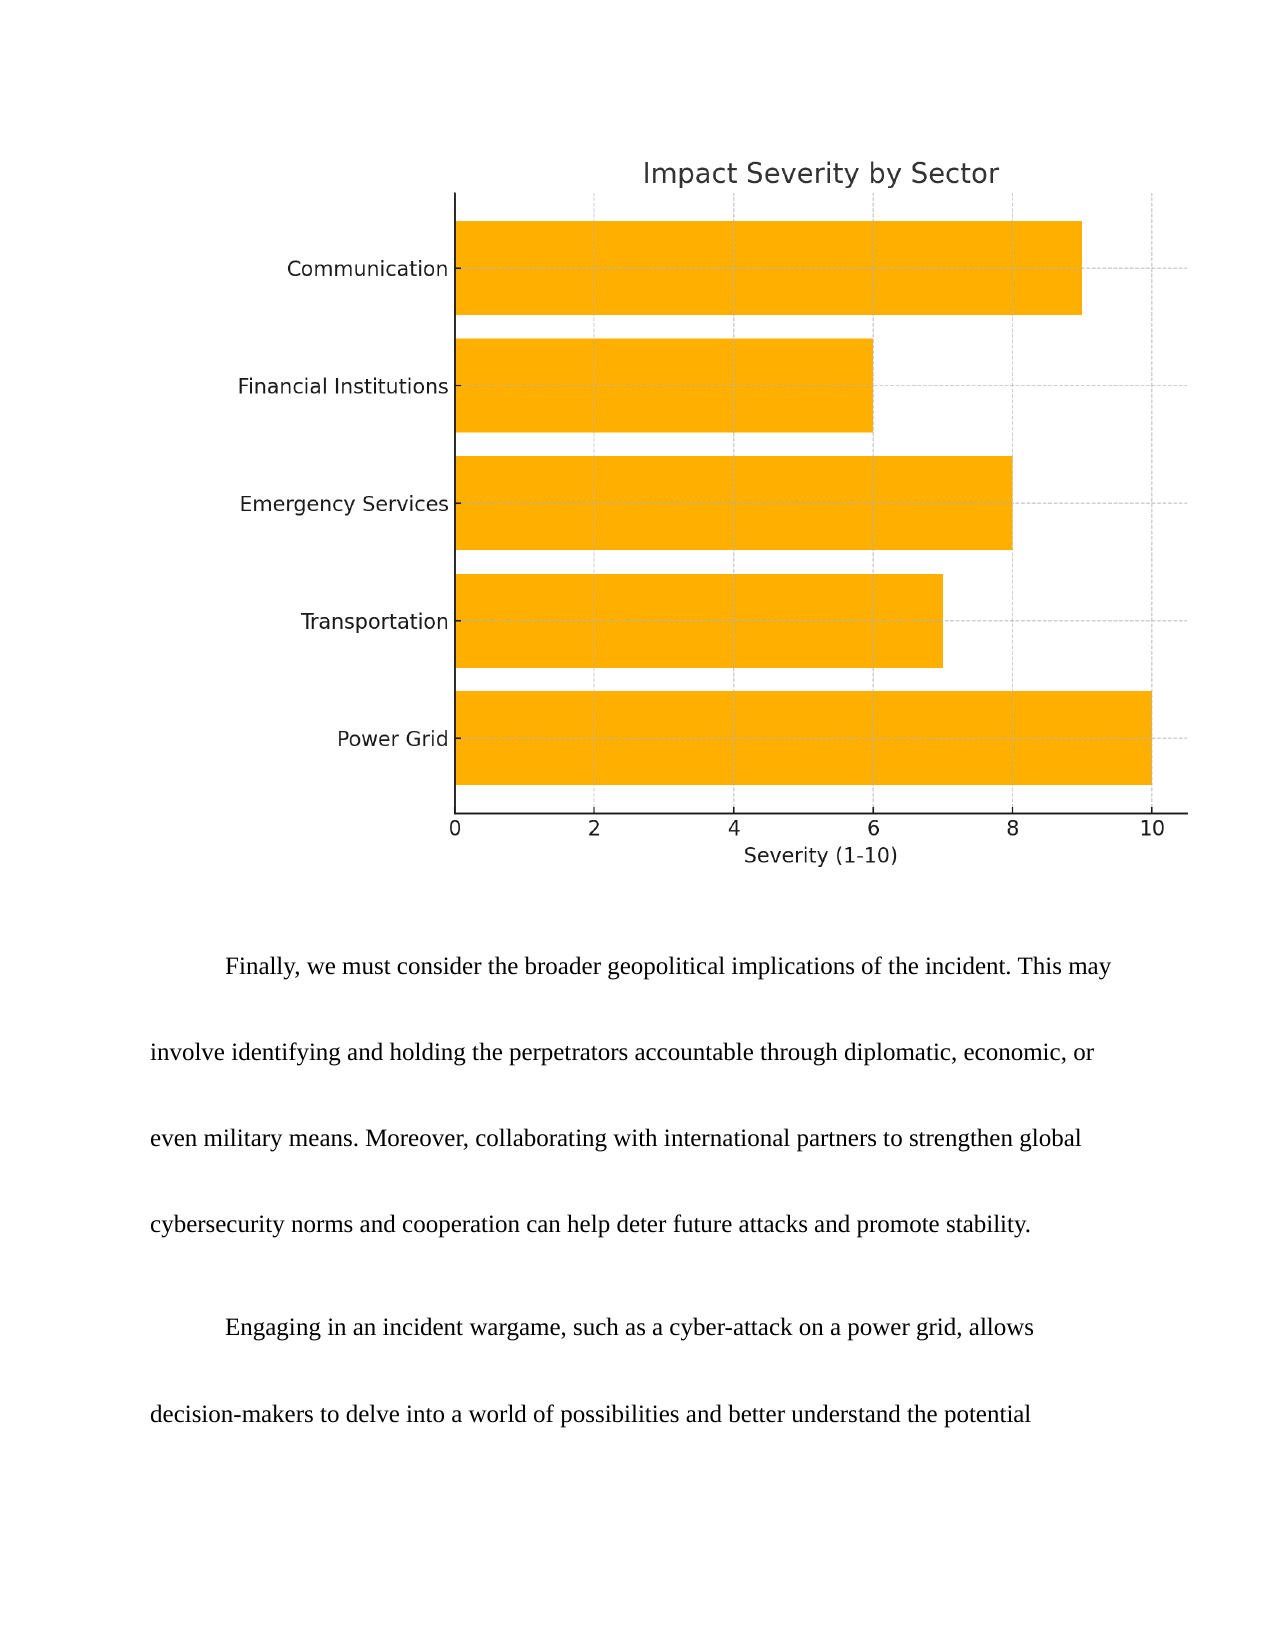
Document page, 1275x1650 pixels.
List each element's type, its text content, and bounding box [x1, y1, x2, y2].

text Finally, we must consider the broader geopolitical implications of the incident. This may involve identifying and holding the perpetrators accountable through diplomatic, economic, or even military means. Moreover, collaborating with international partners to strengthen global cybersecurity norms and cooperation can help deter future attacks and promote stability. [150, 951, 1125, 1238]
picture [225, 150, 1199, 879]
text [150, 1312, 1125, 1427]
